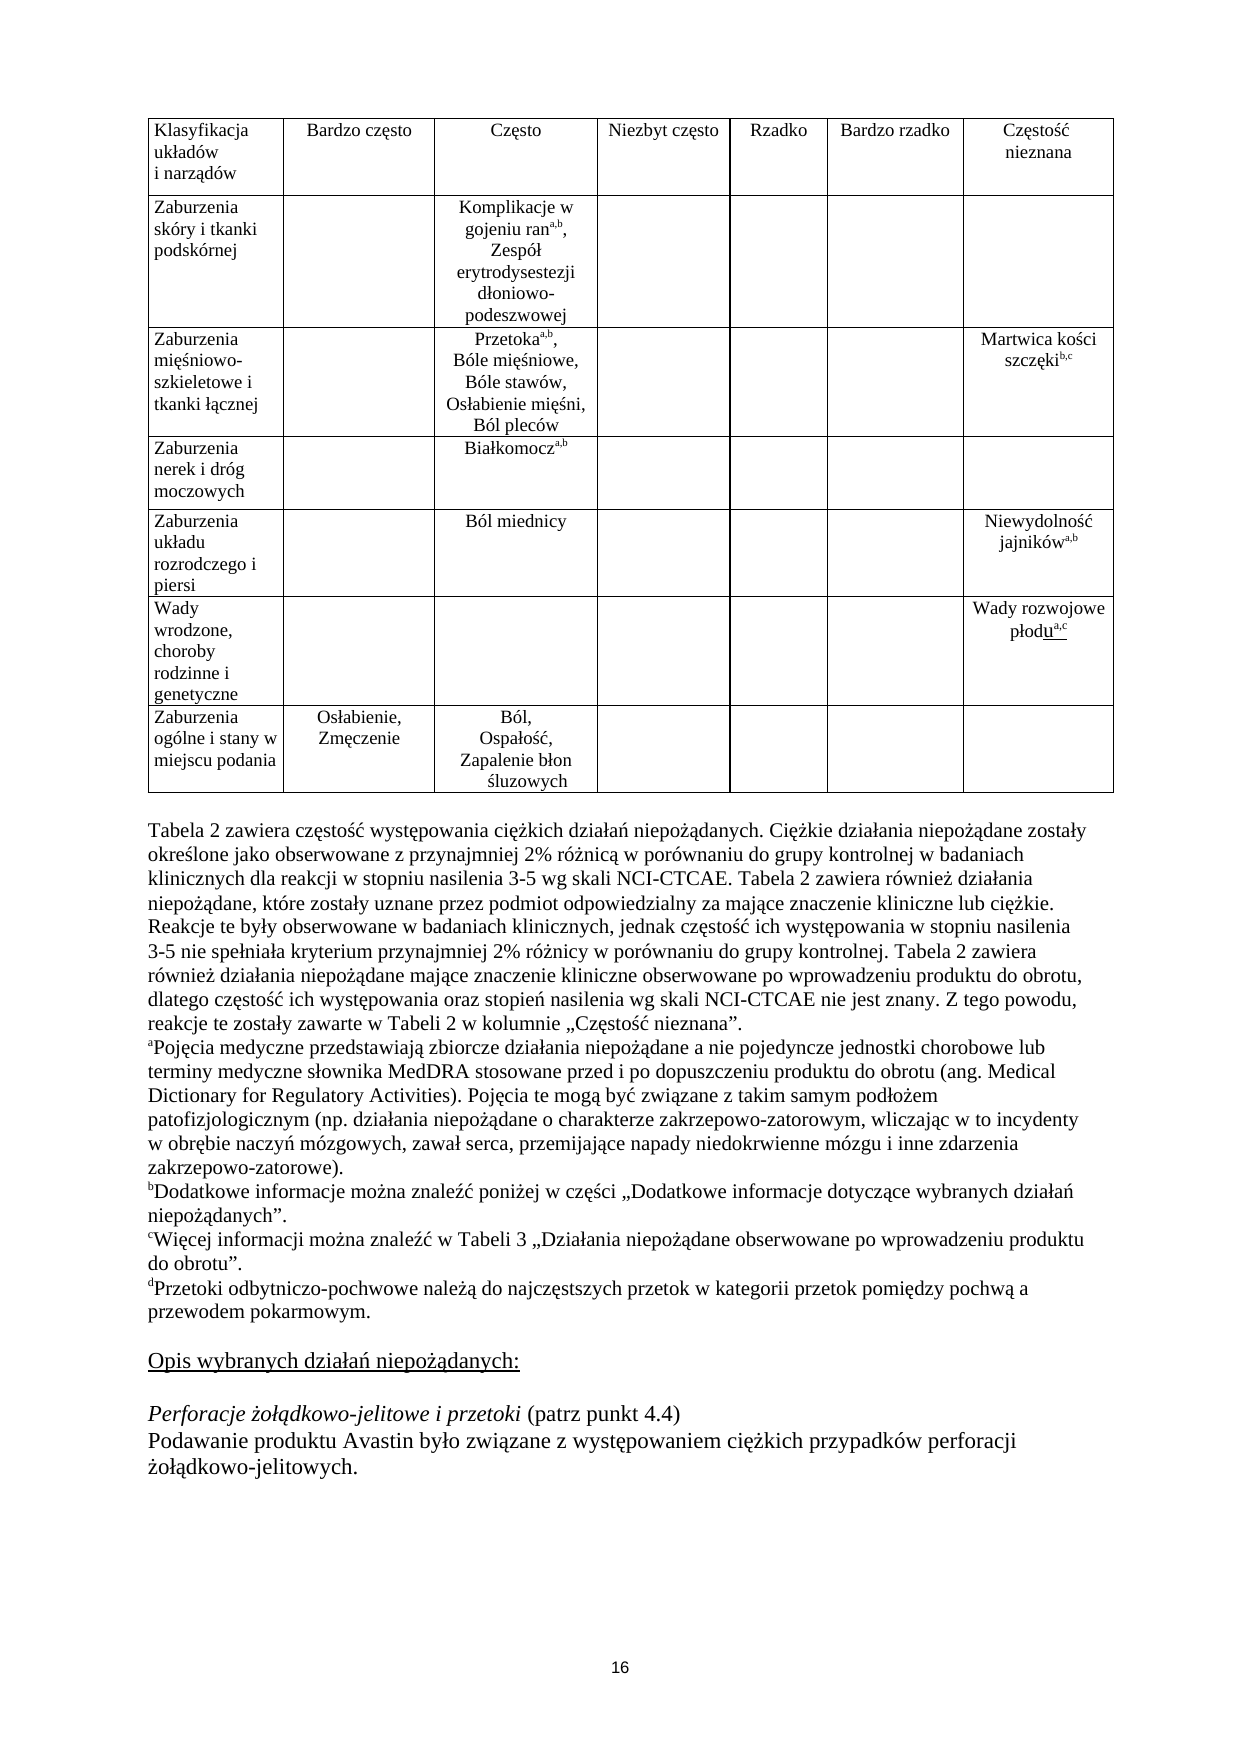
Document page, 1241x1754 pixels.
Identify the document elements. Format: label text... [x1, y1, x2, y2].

table_cell [284, 597, 434, 705]
table_cell Zaburzenia skóry i tkanki podskórnej [149, 196, 283, 327]
table_cell [284, 196, 434, 327]
table_cell [284, 437, 434, 508]
table_cell [598, 510, 729, 596]
table_cell [964, 706, 1113, 792]
text Tabela 2 zawiera częstość występowania ciężkich działań niepożądanych. Ciężkie działania niepożądane zostały określone jako obserwowane z przynajmniej 2% różnicą w porównaniu do grupy kontrolnej w badaniach klinicznych dla reakcji w stopniu nasilenia 3-5 wg skali NCI-CTCAE. Tabela 2 zawiera również działania niepożądane, które zostały uznane przez podmiot odpowiedzialny za mające znaczenie kliniczne lub ciężkie. Reakcje te były obserwowane w badaniach klinicznych, jednak częstość ich występowania w stopniu nasilenia 3-5 nie spełniała kryterium przynajmniej 2% różnicy w porównaniu do grupy kontrolnej. Tabela 2 zawiera również działania niepożądane mające znaczenie kliniczne obserwowane po wprowadzeniu produktu do obrotu, dlatego częstość ich występowania oraz stopień nasilenia wg skali NCI-CTCAE nie jest znany. Z tego powodu, reakcje te zostały zawarte w Tabeli 2 w kolumnie „Częstość nieznana”. [148, 818, 1092, 1035]
table_cell Białkomocza,b [435, 437, 597, 508]
table_header Bardzo często [284, 119, 434, 195]
table_cell [731, 597, 827, 705]
text Perforacje żołądkowo-jelitowe i przetoki (patrz punkt 4.4) [148, 1400, 1092, 1427]
text aPojęcia medyczne przedstawiają zbiorcze działania niepożądane a nie pojedyncze jednostki chorobowe lub terminy medyczne słownika MedDRA stosowane przed i po dopuszczeniu produktu do obrotu (ang. Medical Dictionary for Regulatory Activities). Pojęcia te mogą być związane z takim samym podłożem patofizjologicznym (np. działania niepożądane o charakterze zakrzepowo-zatorowym, wliczając w to incydenty w obrębie naczyń mózgowych, zawał serca, przemijające napady niedokrwienne mózgu i inne zdarzenia zakrzepowo-zatorowe). [148, 1035, 1092, 1179]
table_cell Zaburzenia nerek i dróg moczowych [149, 437, 283, 508]
table_cell [731, 328, 827, 436]
table_cell [828, 510, 963, 596]
table_header Rzadko [731, 119, 827, 195]
table_cell [828, 328, 963, 436]
table_cell Wady wrodzone, choroby rodzinne i genetyczne [149, 597, 283, 705]
table_cell [598, 328, 729, 436]
table_cell [435, 597, 597, 705]
table_cell [964, 196, 1113, 327]
text bDodatkowe informacje można znaleźć poniżej w części „Dodatkowe informacje dotyczące wybranych działań niepożądanych”. [148, 1179, 1092, 1227]
table_cell [598, 196, 729, 327]
table_cell [828, 437, 963, 508]
table_header Niezbyt często [598, 119, 729, 195]
table_cell Zaburzenia ogólne i stany w miejscu podania [149, 706, 283, 792]
table_header Częstość nieznana [964, 119, 1113, 195]
table_cell [964, 437, 1113, 508]
text dPrzetoki odbytniczo-pochwowe należą do najczęstszych przetok w kategorii przetok pomiędzy pochwą a przewodem pokarmowym. [148, 1275, 1092, 1323]
table_cell Niewydolność jajnikówa,b [964, 510, 1113, 596]
table_cell Wady rozwojowe płodua,c [964, 597, 1113, 705]
table_cell [598, 597, 729, 705]
table_header Klasyfikacja układów i narządów [149, 119, 283, 195]
table_cell [598, 437, 729, 508]
table_cell [284, 328, 434, 436]
table_cell [284, 510, 434, 596]
table_cell [598, 706, 729, 792]
table_header Często [435, 119, 597, 195]
table_cell [828, 196, 963, 327]
table_cell Ból miednicy [435, 510, 597, 596]
table_cell Martwica kości szczękib,c [964, 328, 1113, 436]
table_cell [731, 510, 827, 596]
table_cell Zaburzenia układu rozrodczego i piersi [149, 510, 283, 596]
table_cell Ból, Ospałość, Zapalenie błon śluzowych [435, 706, 597, 792]
table_cell Osłabienie, Zmęczenie [284, 706, 434, 792]
table_cell [731, 706, 827, 792]
text Podawanie produktu Avastin było związane z występowaniem ciężkich przypadków perforacji żołądkowo-jelitowych. [148, 1427, 1092, 1479]
table_cell [731, 196, 827, 327]
table_cell [828, 706, 963, 792]
text cWięcej informacji można znaleźć w Tabeli 3 „Działania niepożądane obserwowane po wprowadzeniu produktu do obrotu”. [148, 1227, 1092, 1275]
table_cell Przetokaa,b, Bóle mięśniowe, Bóle stawów, Osłabienie mięśni, Ból pleców [435, 328, 597, 436]
table_cell [731, 437, 827, 508]
table_header Bardzo rzadko [828, 119, 963, 195]
table_cell [828, 597, 963, 705]
text Opis wybranych działań niepożądanych: [148, 1348, 1092, 1374]
table_cell Zaburzenia mięśniowo-szkieletowe i tkanki łącznej [149, 328, 283, 436]
table_cell Komplikacje w gojeniu rana,b, Zespół erytrodysestezji dłoniowo-podeszwowej [435, 196, 597, 327]
